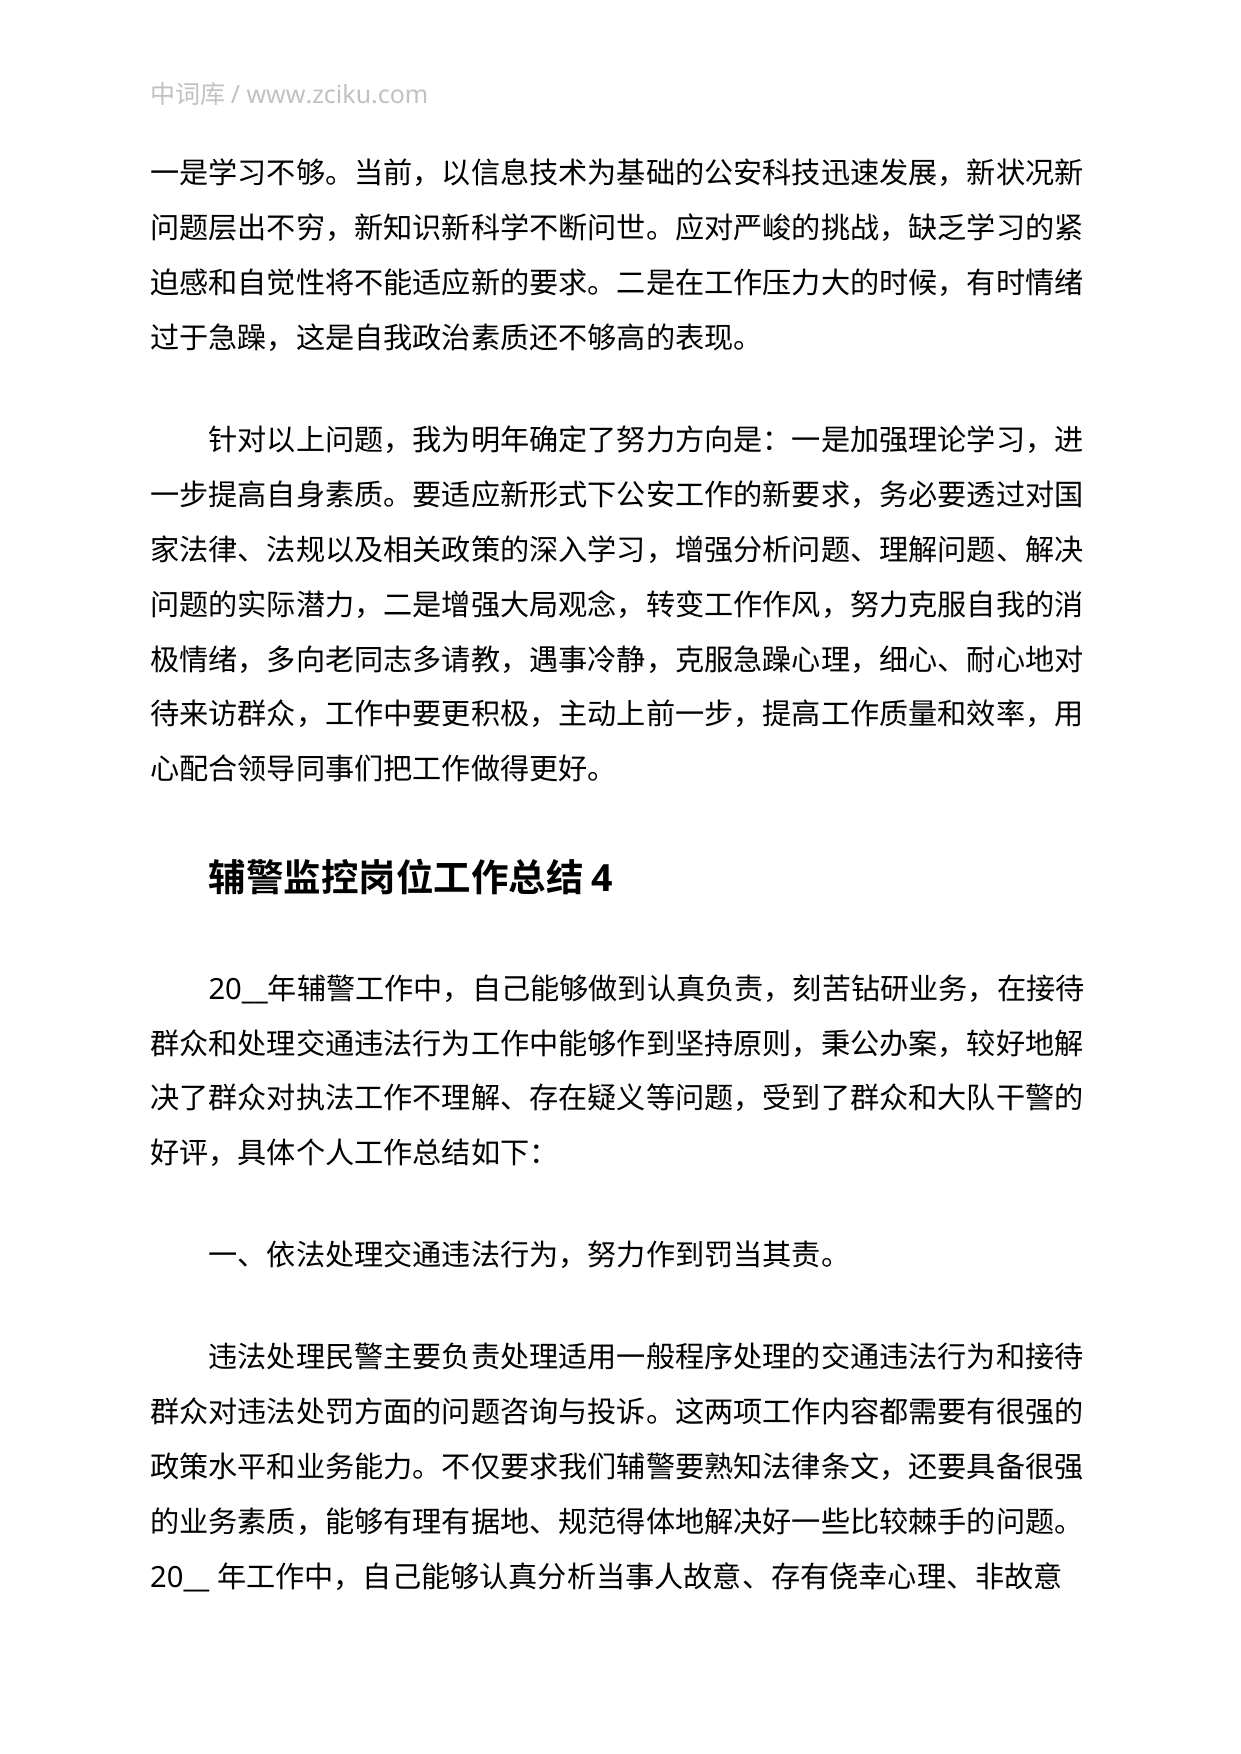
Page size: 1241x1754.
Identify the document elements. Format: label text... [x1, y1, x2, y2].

text 一、依法处理交通违法行为，努力作到罚当其责。 [150, 1232, 1090, 1274]
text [150, 1333, 1090, 1596]
text 20__年辅警工作中，自己能够做到认真负责，刻苦钻研业务，在接待群众和处理交通违法行为工作中能够作到坚持原则，秉公办案，较好地解决了群众对执法工作不理解、存在疑义等问题，受到了群众和大队干警的好评，具体个人工作总结如下： [150, 965, 1090, 1172]
text 针对以上问题，我为明年确定了努力方向是：一是加强理论学习，进一步提高自身素质。要适应新形式下公安工作的新要求，务必要透过对国家法律、法规以及相关政策的深入学习，增强分析问题、理解问题、解决问题的实际潜力，二是增强大局观念，转变工作作风，努力克服自我的消极情绪，多向老同志多请教，遇事冷静，克服急躁心理，细心、耐心地对待来访群众，工作中要更积极，主动上前一步，提高工作质量和效率，用心配合领导同事们把工作做得更好。 [150, 416, 1090, 788]
text 辅警监控岗位工作总结4 [150, 848, 1090, 902]
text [150, 150, 1090, 357]
